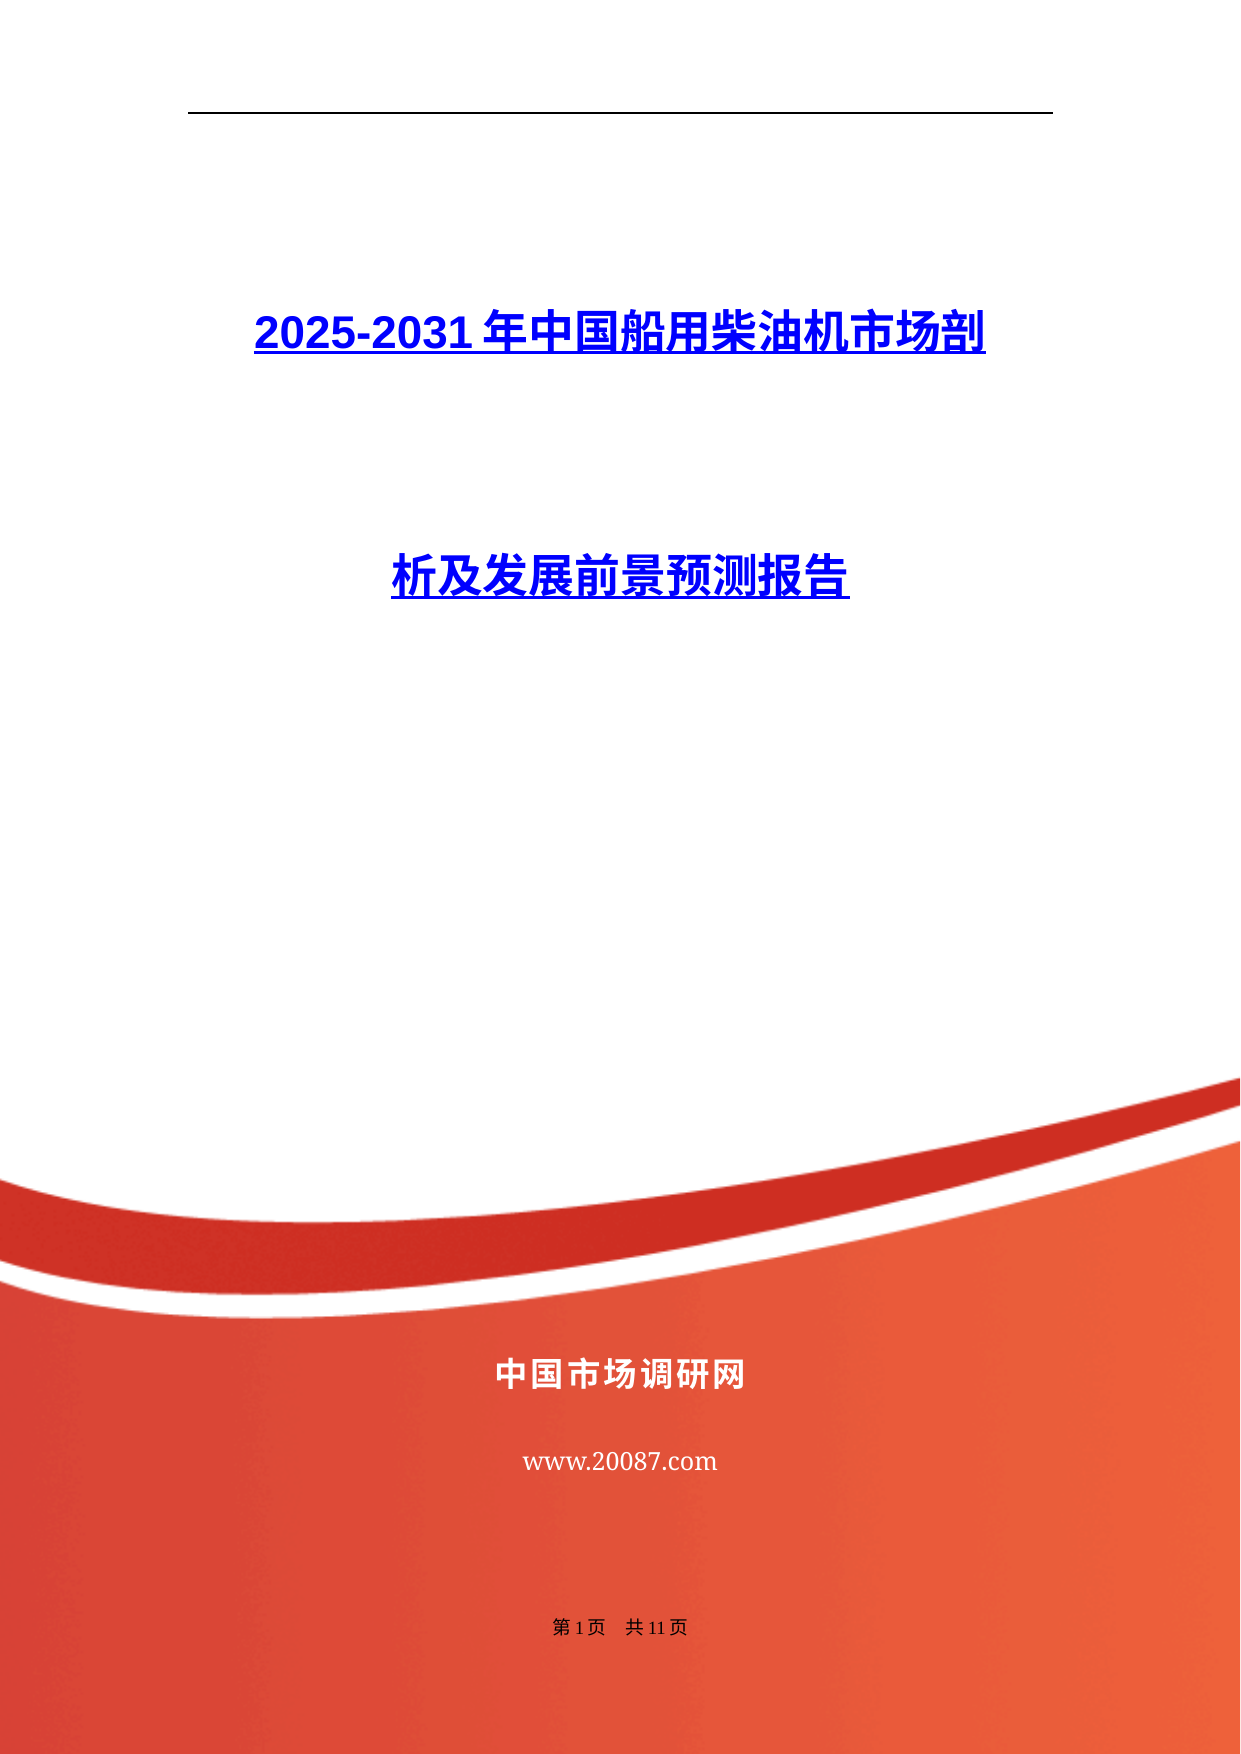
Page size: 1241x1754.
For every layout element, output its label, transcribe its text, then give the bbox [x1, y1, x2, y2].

text www.20087.com [187, 1428, 1053, 1493]
table_header 2025-2031年中国船用柴油机市场剖析及发展前景预测报告 [188, 207, 1053, 773]
subtitle 中国市场调研网 [187, 1339, 1053, 1404]
picture [0, 1006, 1241, 1754]
